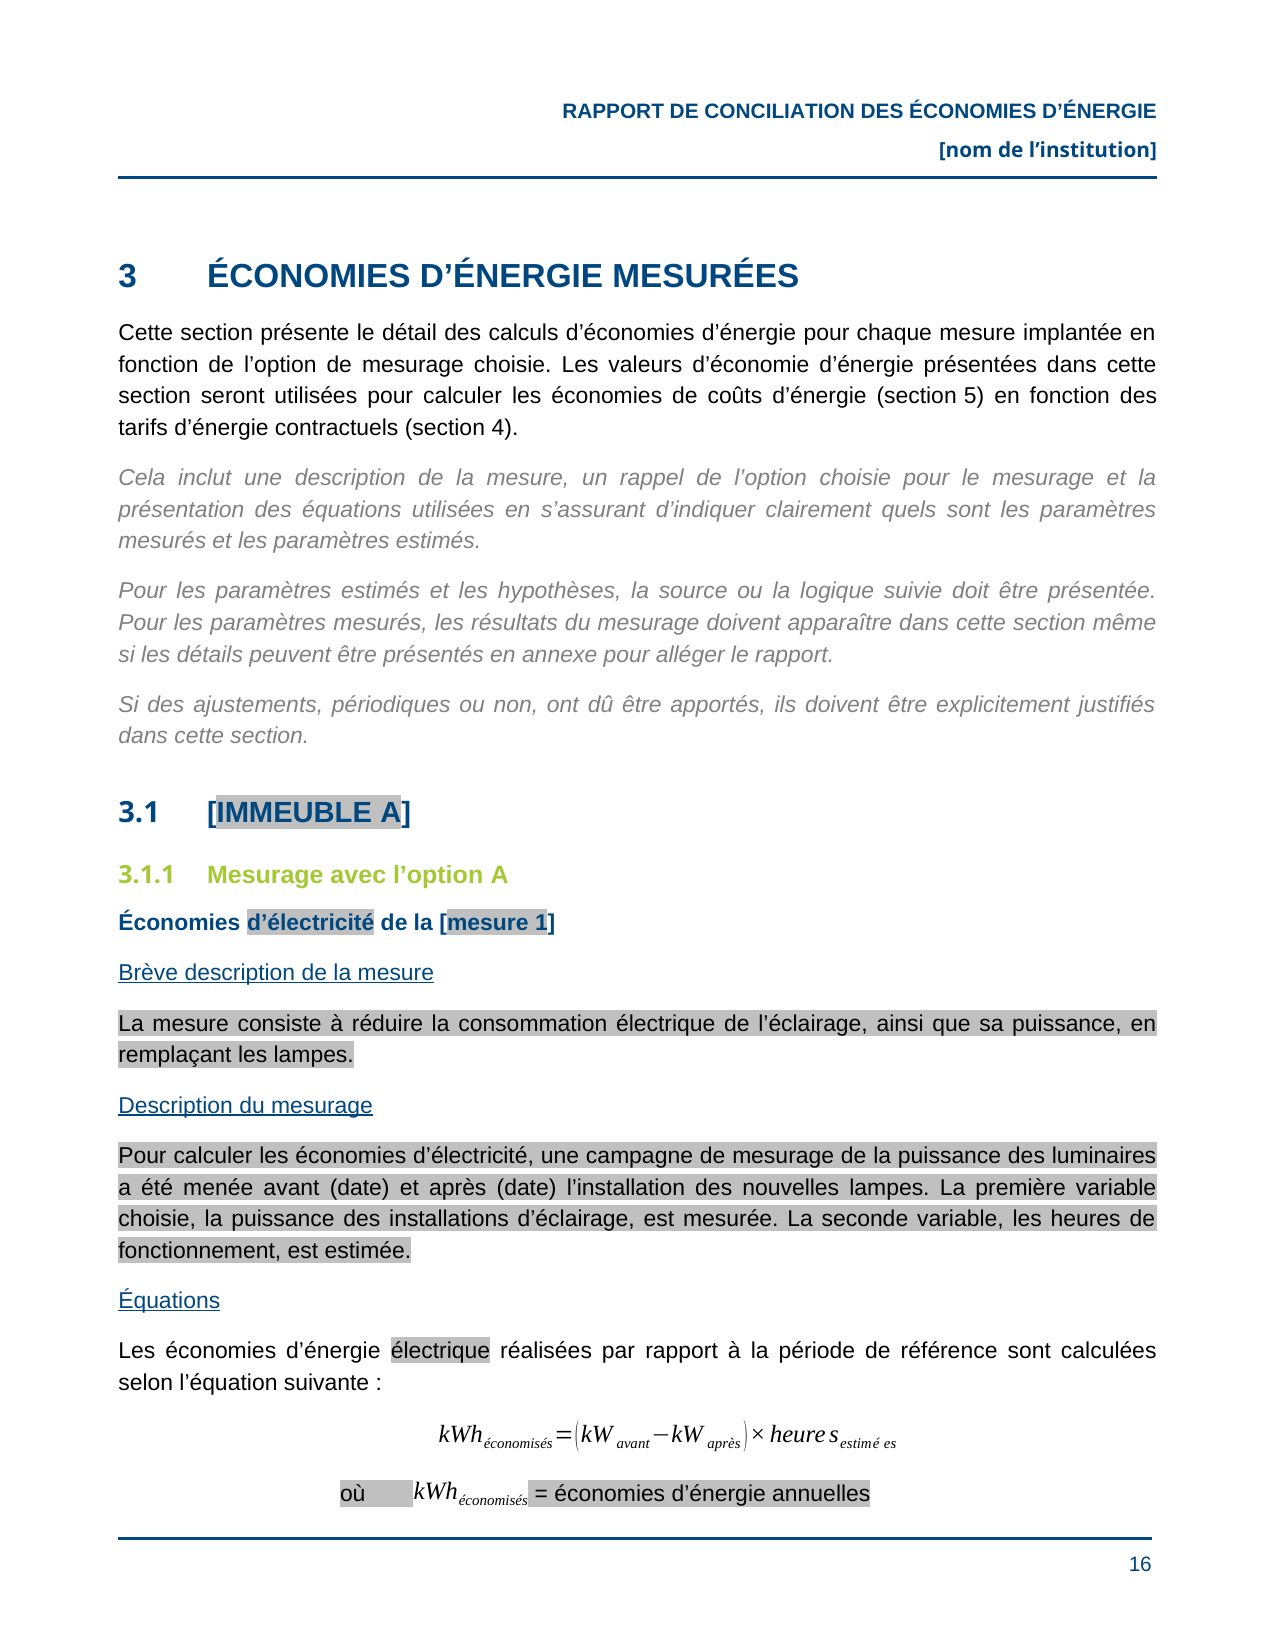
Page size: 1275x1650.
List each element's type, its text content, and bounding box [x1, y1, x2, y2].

text Économies d’électricité de la [mesure 1] [547, 909, 1157, 935]
text Pour calculer les économies d’électricité, une campagne de mesurage de la puissance des luminaires a été menée avant (date) et après (date) l’installation des nouvelles lampes. La première variable choisie, la puissance des installations d’éclairage, est mesurée. La seconde variable, les heures de fonctionnement, est estimée. [118, 1231, 1157, 1263]
text Cette section présente le détail des calculs d’économies d’énergie pour chaque mesure implantée en fonction de l’option de mesurage choisie. Les valeurs d’économie d’énergie présentées dans cette section seront utilisées pour calculer les économies de coûts d’énergie (section 5) en fonction des tarifs d’énergie contractuels (section 4). [118, 319, 1157, 440]
text Économies d’électricité de la [mesure 1] [118, 909, 247, 935]
text Équations [118, 1287, 1157, 1313]
text Économies d’énergie mesurées [118, 256, 1157, 294]
text Mesurage avec l’option A [118, 856, 1157, 890]
text Description du mesurage [118, 1092, 1157, 1118]
text [Immeuble A] [118, 792, 1157, 831]
text Cela inclut une description de la mesure, un rappel de l’option choisie pour le mesurage et la présentation des équations utilisées en s’assurant d’indiquer clairement quels sont les paramètres mesurés et les paramètres estimés. [118, 464, 1157, 553]
text Si des ajustements, périodiques ou non, ont dû être apportés, ils doivent être explicitement justifiés dans cette section. [118, 691, 1157, 749]
text La mesure consiste à réduire la consommation électrique de l’éclairage, ainsi que sa puissance, en remplaçant les lampes. [118, 1036, 1157, 1068]
text Les économies d’énergie électrique réalisées par rapport à la période de référence sont calculées selon l’équation suivante : [118, 1337, 1157, 1395]
text où = économies d’énergie annuelles [340, 1478, 1157, 1509]
text Pour les paramètres estimés et les hypothèses, la source ou la logique suivie doit être présentée. Pour les paramètres mesurés, les résultats du mesurage doivent apparaître dans cette section même si les détails peuvent être présentés en annexe pour alléger le rapport. [118, 577, 1157, 667]
text Brève description de la mesure [118, 959, 1157, 986]
